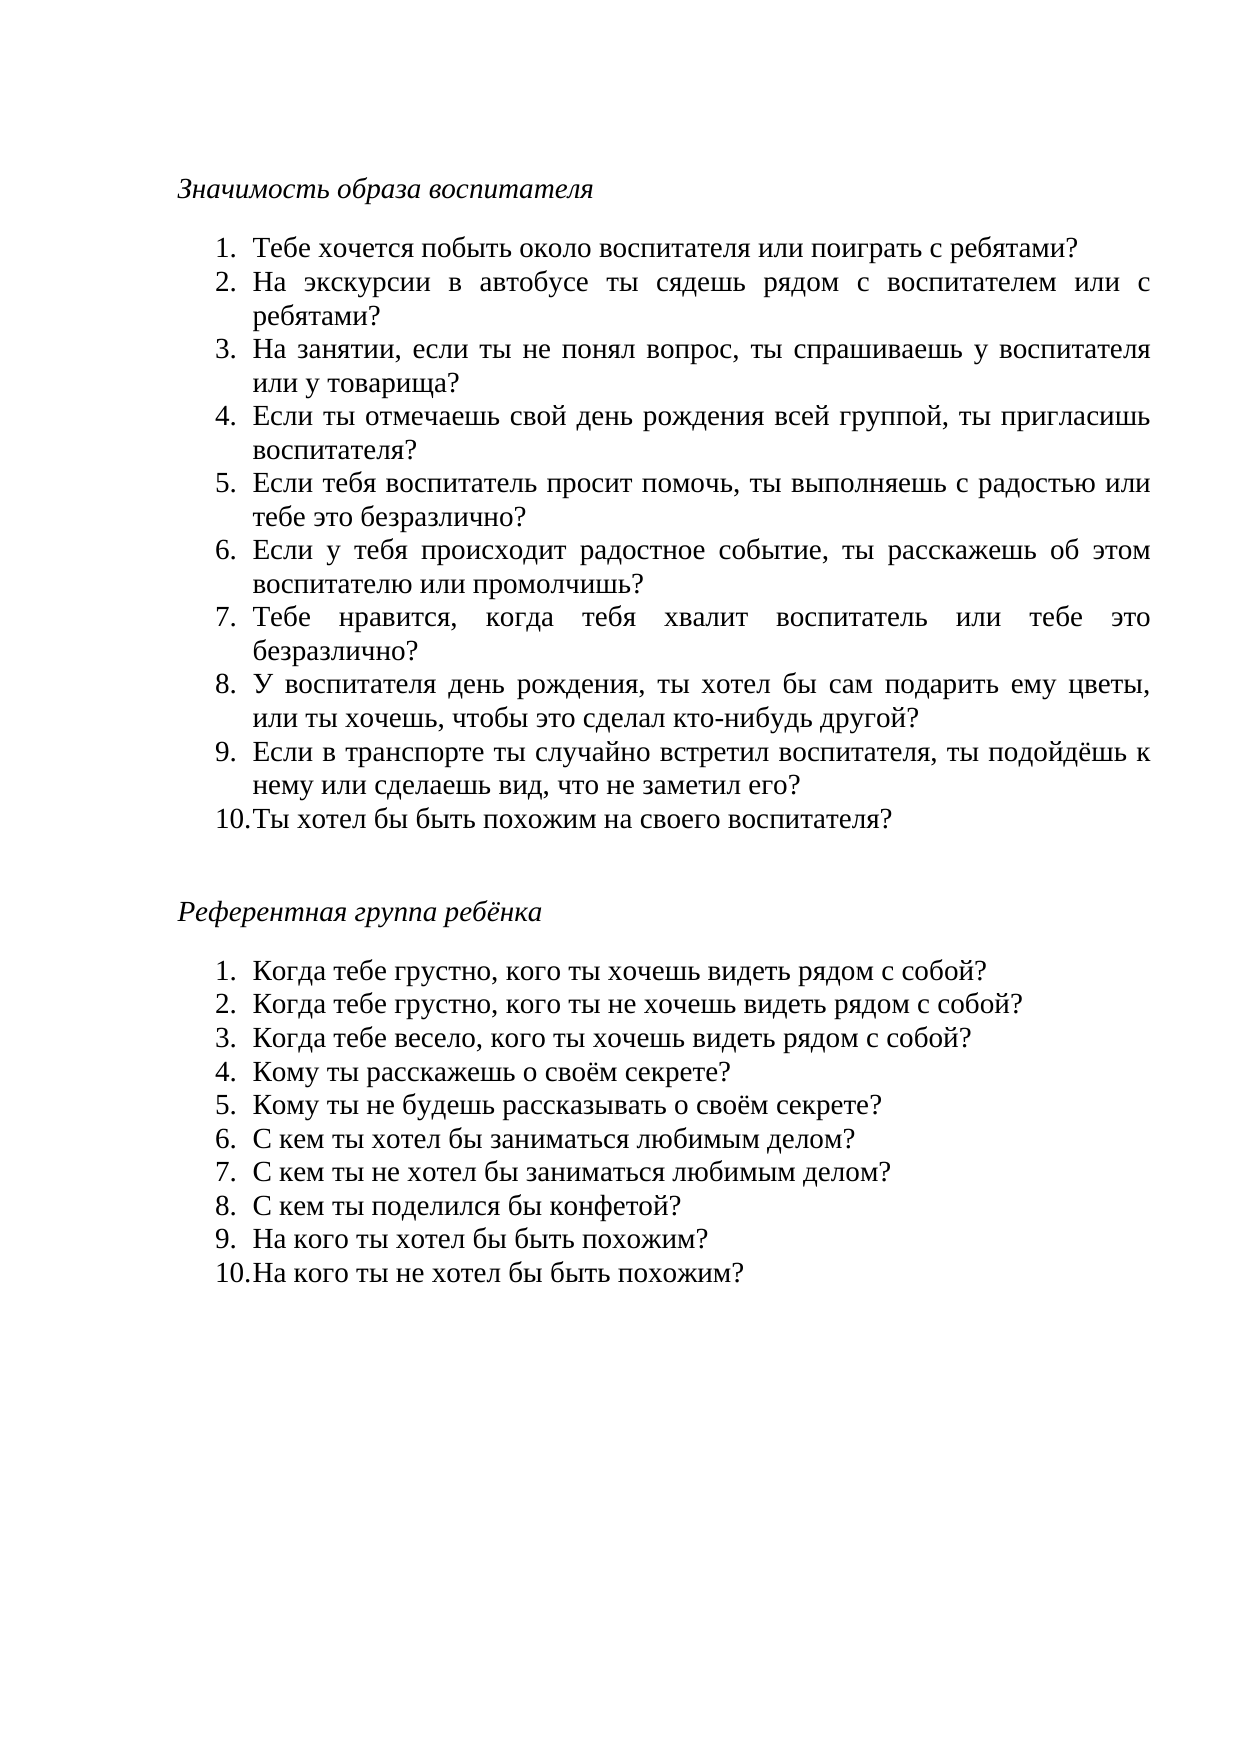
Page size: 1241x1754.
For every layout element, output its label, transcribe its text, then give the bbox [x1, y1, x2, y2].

list С кем ты поделился бы конфетой? [215, 1188, 1152, 1221]
list С кем ты не хотел бы заниматься любимым делом? [215, 1154, 1152, 1188]
list Если у тебя происходит радостное событие, ты расскажешь об этом воспитателю или промолчишь? [215, 532, 1152, 599]
list На занятии, если ты не понял вопрос, ты спрашиваешь у воспитателя или у товарища? [215, 331, 1152, 398]
list Когда тебе грустно, кого ты хочешь видеть рядом с собой? [215, 953, 1152, 987]
list Если ты отмечаешь свой день рождения всей группой, ты пригласишь воспитателя? [215, 398, 1152, 465]
list На кого ты хотел бы быть похожим? [215, 1221, 1152, 1255]
text Референтная группа ребёнка [177, 894, 1152, 927]
list Когда тебе грустно, кого ты не хочешь видеть рядом с собой? [215, 987, 1152, 1020]
list Тебе нравится, когда тебя хвалит воспитатель или тебе это безразлично? [215, 599, 1152, 667]
list Тебе хочется побыть около воспитателя или поиграть с ребятами? [215, 231, 1152, 264]
list Если тебя воспитатель просит помочь, ты выполняешь с радостью или тебе это безразлично? [215, 465, 1152, 532]
list Кому ты расскажешь о своём секрете? [215, 1054, 1152, 1087]
list Когда тебе весело, кого ты хочешь видеть рядом с собой? [215, 1020, 1152, 1054]
list Если в транспорте ты случайно встретил воспитателя, ты подойдёшь к нему или сделаешь вид, что не заметил его? [215, 734, 1152, 801]
list С кем ты хотел бы заниматься любимым делом? [215, 1121, 1152, 1154]
list Ты хотел бы быть похожим на своего воспитателя? [215, 801, 1152, 834]
list На кого ты не хотел бы быть похожим? [215, 1255, 1152, 1288]
list На экскурсии в автобусе ты сядешь рядом с воспитателем или с ребятами? [215, 264, 1152, 331]
list Кому ты не будешь рассказывать о своём секрете? [215, 1087, 1152, 1121]
text Значимость образа воспитателя [177, 171, 1152, 205]
list У воспитателя день рождения, ты хотел бы сам подарить ему цветы, или ты хочешь, чтобы это сделал кто-нибудь другой? [215, 667, 1152, 734]
